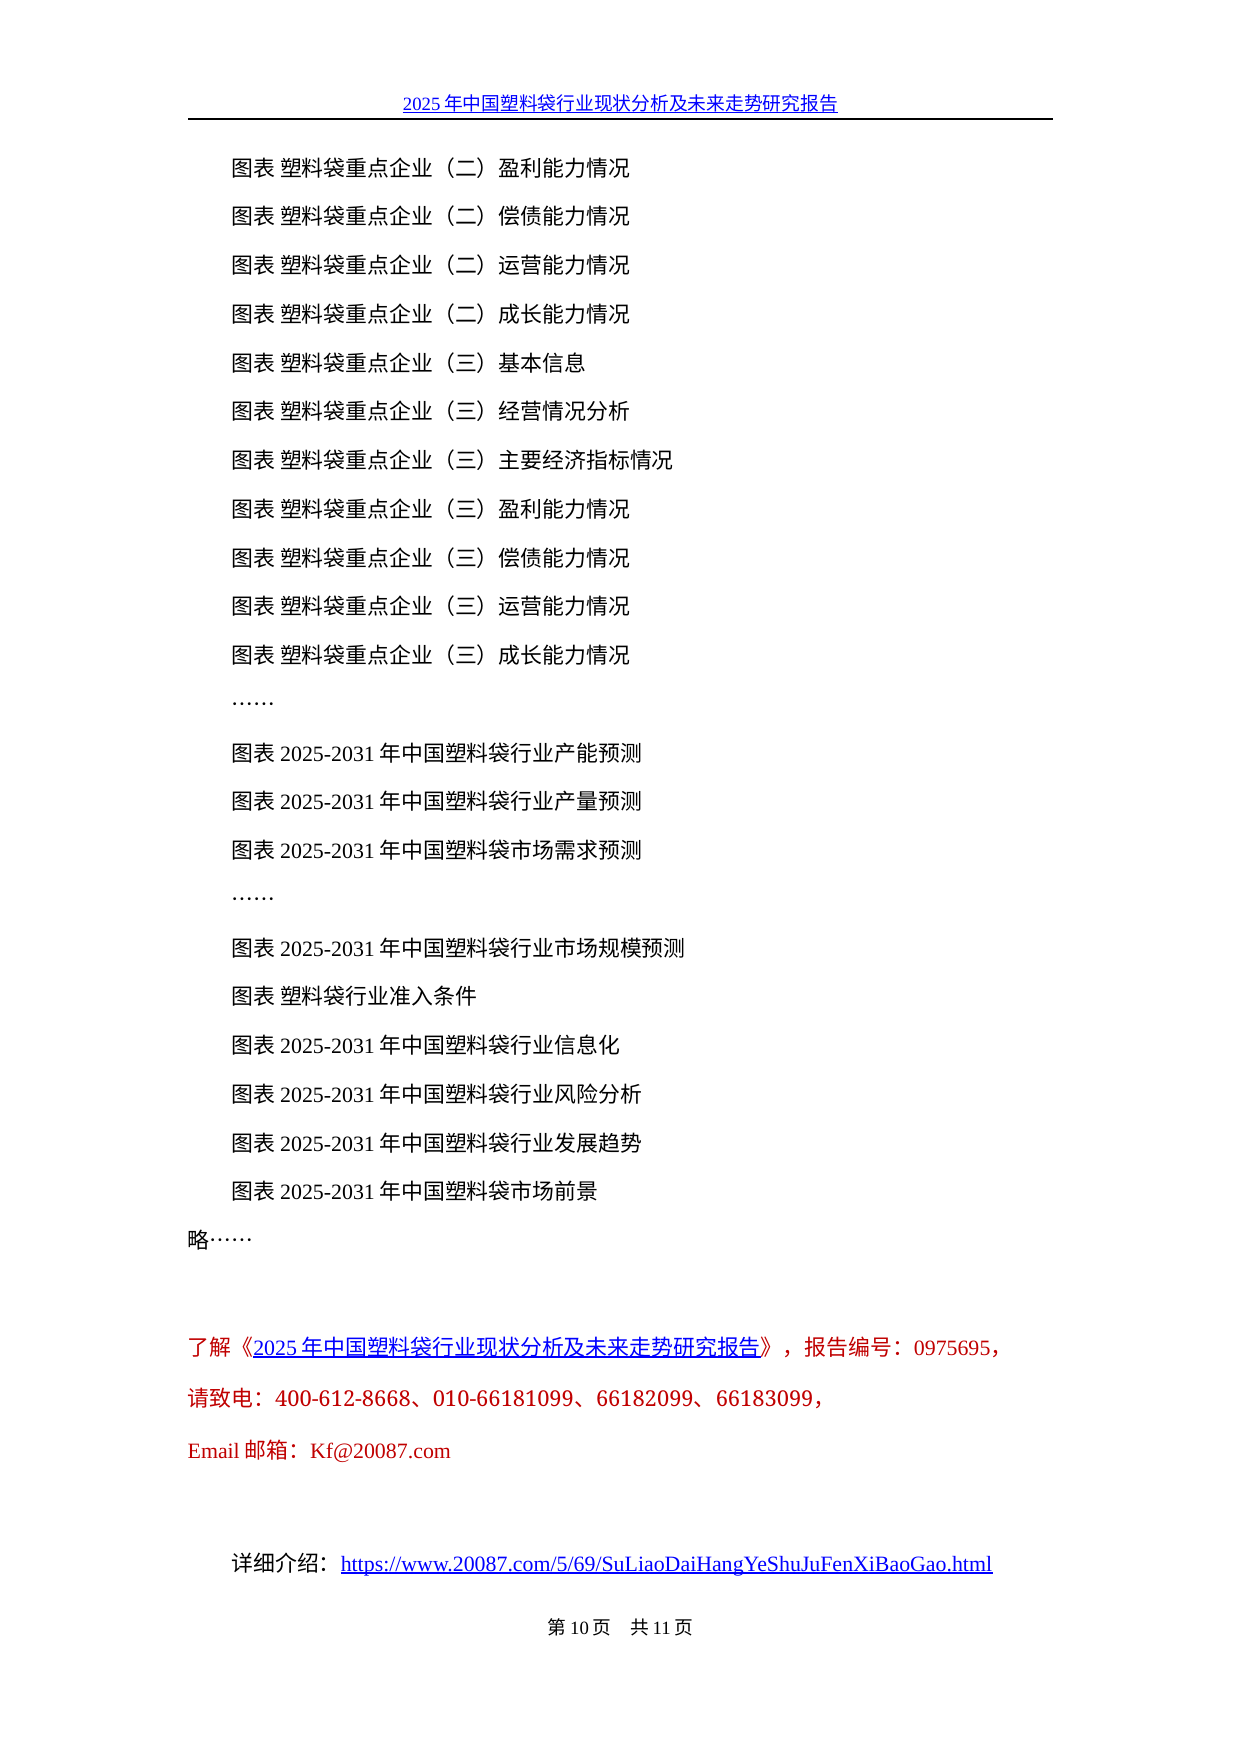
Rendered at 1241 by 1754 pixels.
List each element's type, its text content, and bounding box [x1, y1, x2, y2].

text Email邮箱：Kf@20087.com [187, 1432, 1053, 1465]
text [187, 150, 1053, 1255]
text 请致电：400-612-8668、010-66181099、66182099、66183099， [187, 1381, 1053, 1413]
text 详细介绍：https://www.20087.com/5/69/SuLiaoDaiHangYeShuJuFenXiBaoGao.html [187, 1545, 1053, 1578]
text 了解《2025年中国塑料袋行业现状分析及未来走势研究报告》，报告编号：0975695， [187, 1329, 1053, 1362]
